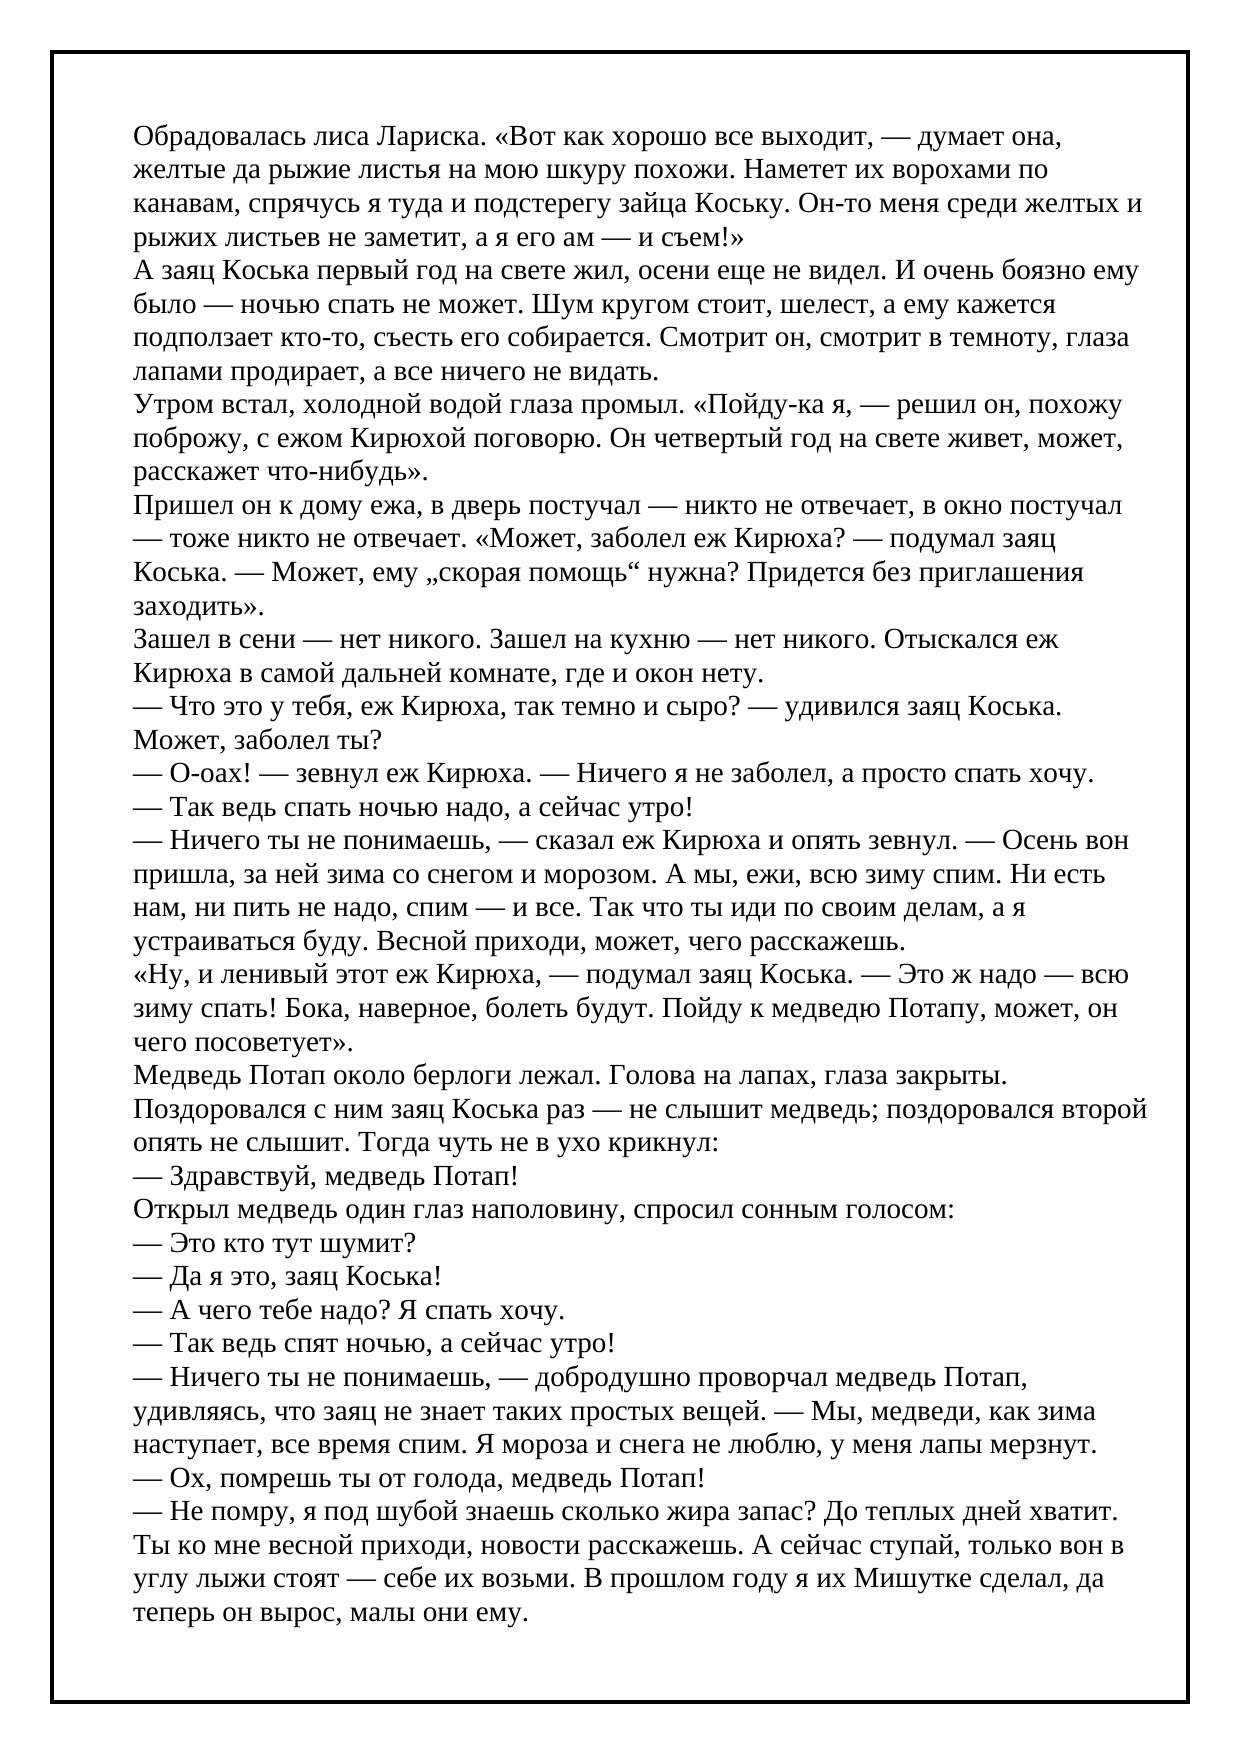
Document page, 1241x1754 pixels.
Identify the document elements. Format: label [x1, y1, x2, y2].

subtitle [133, 118, 1152, 1627]
